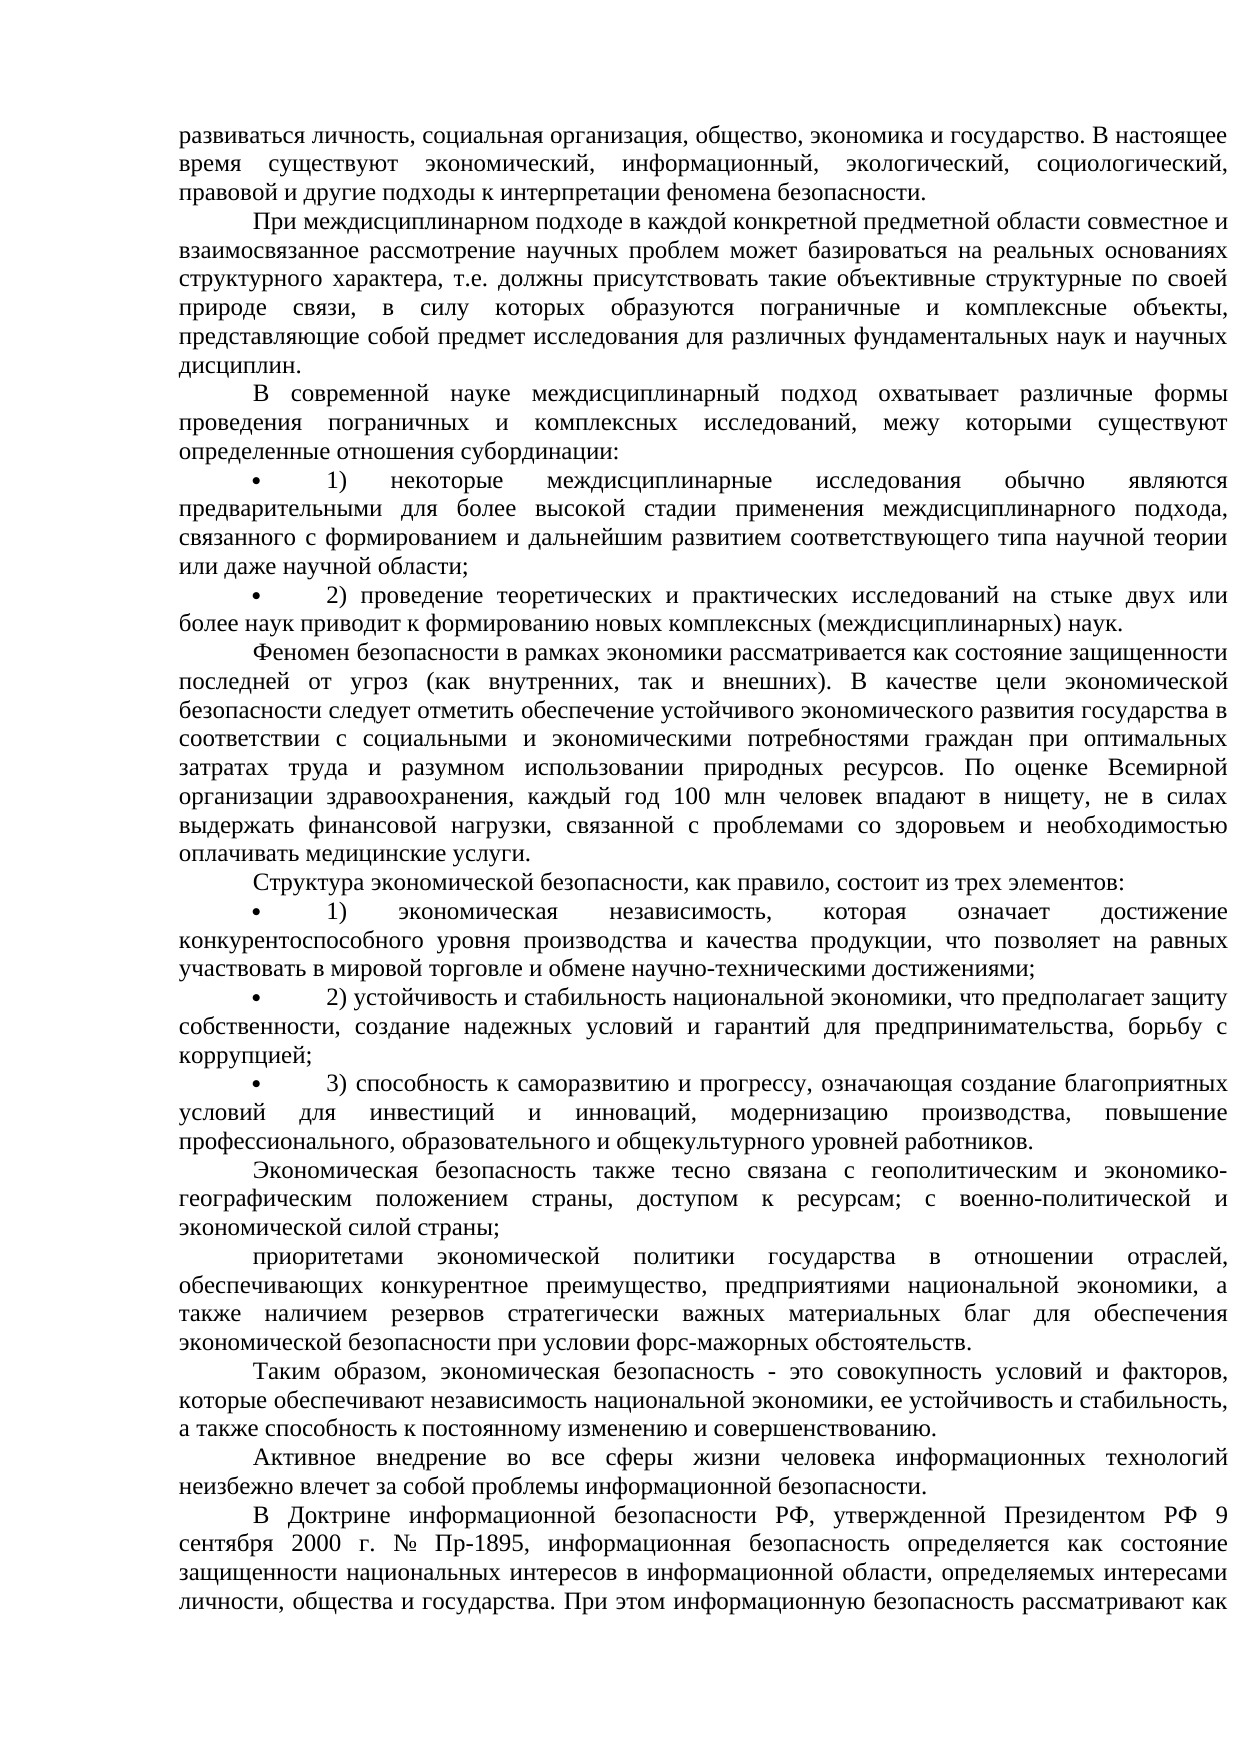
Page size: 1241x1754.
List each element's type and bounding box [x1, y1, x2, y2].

table_header [177, 118, 1230, 1616]
